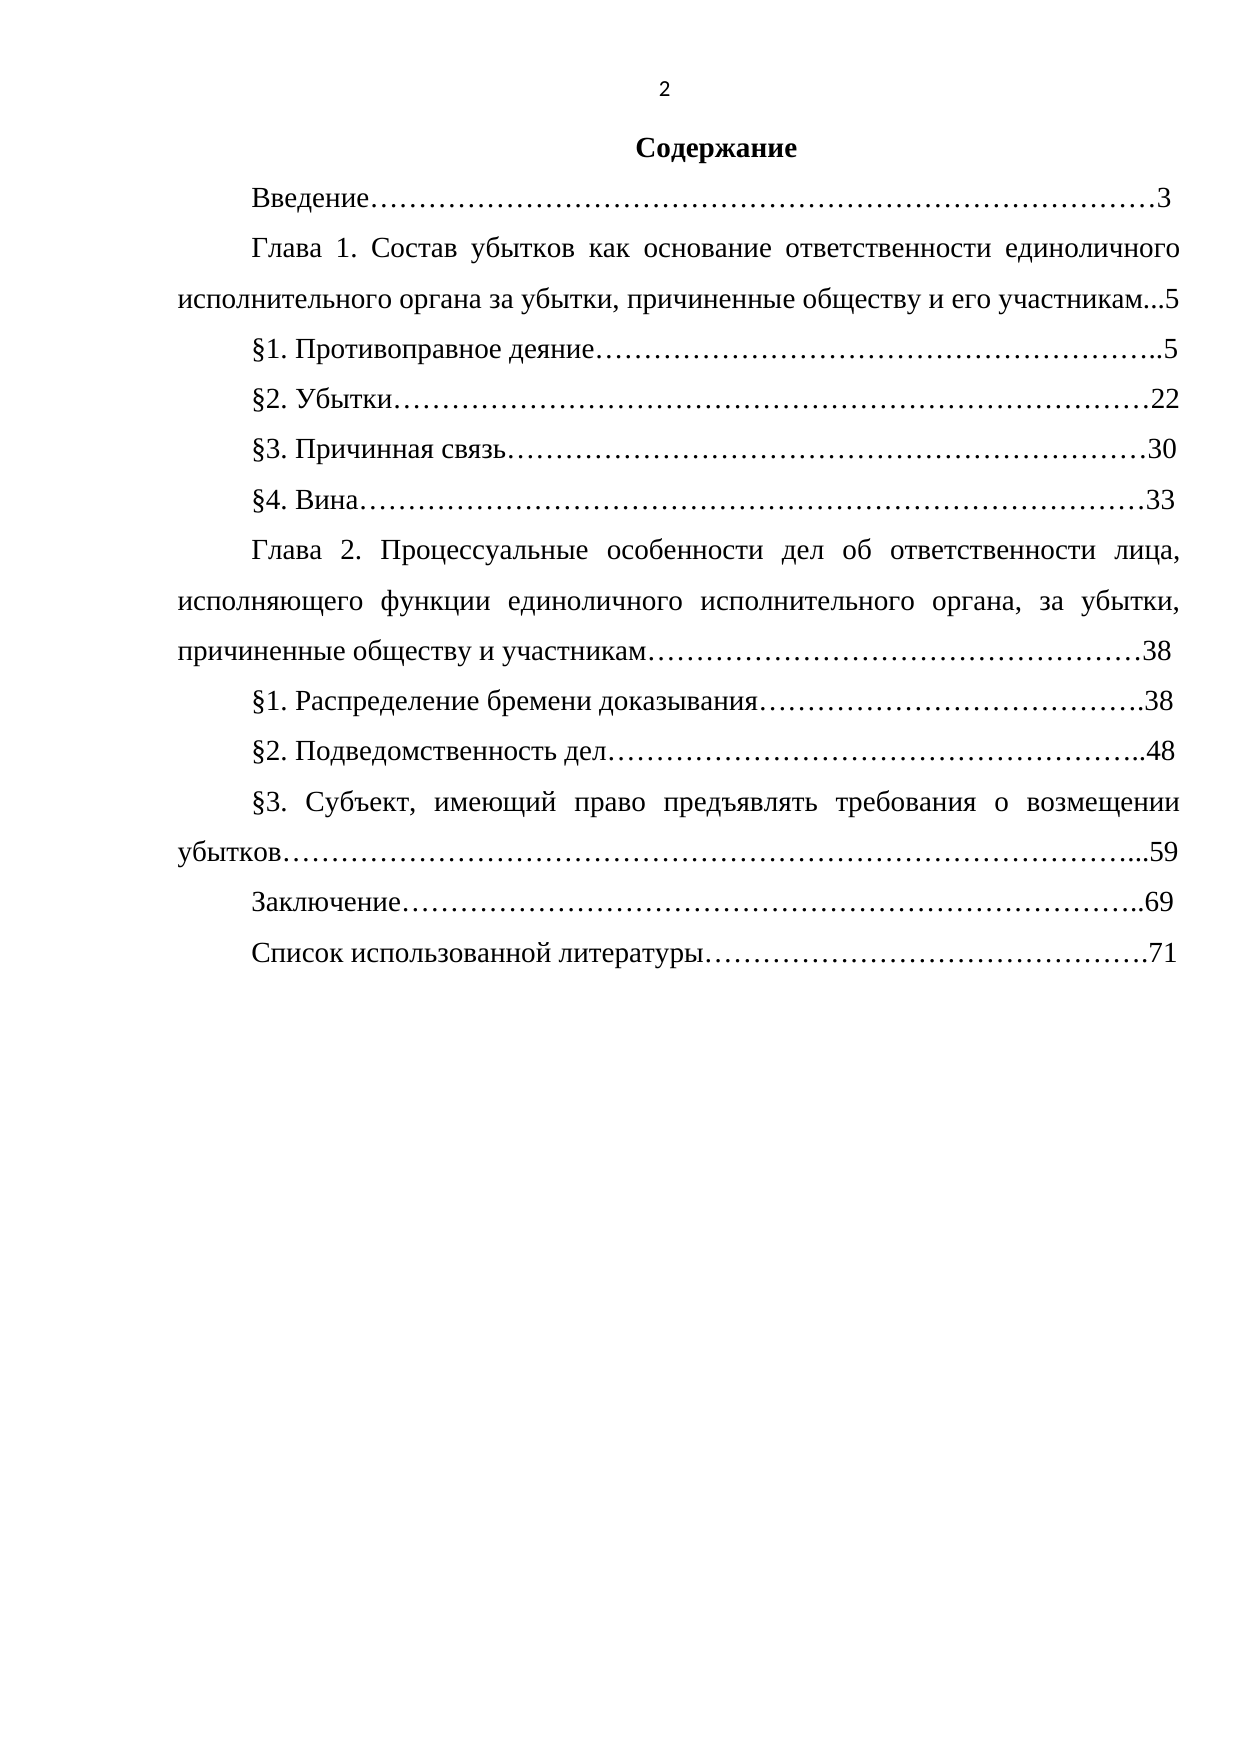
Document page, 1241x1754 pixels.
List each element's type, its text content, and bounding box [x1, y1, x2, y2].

text Заключение…………………………………………………………………..69 [177, 884, 1181, 918]
text §2. Убытки……………………………………………………………………22 [177, 381, 1181, 415]
text §4. Вина………………………………………………………………………33 [177, 482, 1181, 516]
text §1. Распределение бремени доказывания………………………………….38 [177, 683, 1181, 717]
text §3. Причинная связь…………………………………………………………30 [177, 432, 1181, 465]
text Содержание [177, 130, 1181, 163]
text Глава 1. Состав убытков как основание ответственности единоличного исполнительного органа за убытки, причиненные обществу и его участникам...5 [177, 230, 1181, 314]
text Глава 2. Процессуальные особенности дел об ответственности лица, исполняющего функции единоличного исполнительного органа, за убытки, причиненные обществу и участникам……………………………………………38 [177, 532, 1181, 666]
text §1. Противоправное деяние…………………………………………………..5 [177, 331, 1181, 364]
text Введение………………………………………………………………………3 [177, 180, 1181, 214]
text §2. Подведомственность дел………………………………………………..48 [177, 733, 1181, 767]
text §3. Субъект, имеющий право предъявлять требования о возмещении убытков……………………………………………………………………………...59 [177, 784, 1181, 868]
text Список использованной литературы……………………………………….71 [177, 935, 1181, 968]
